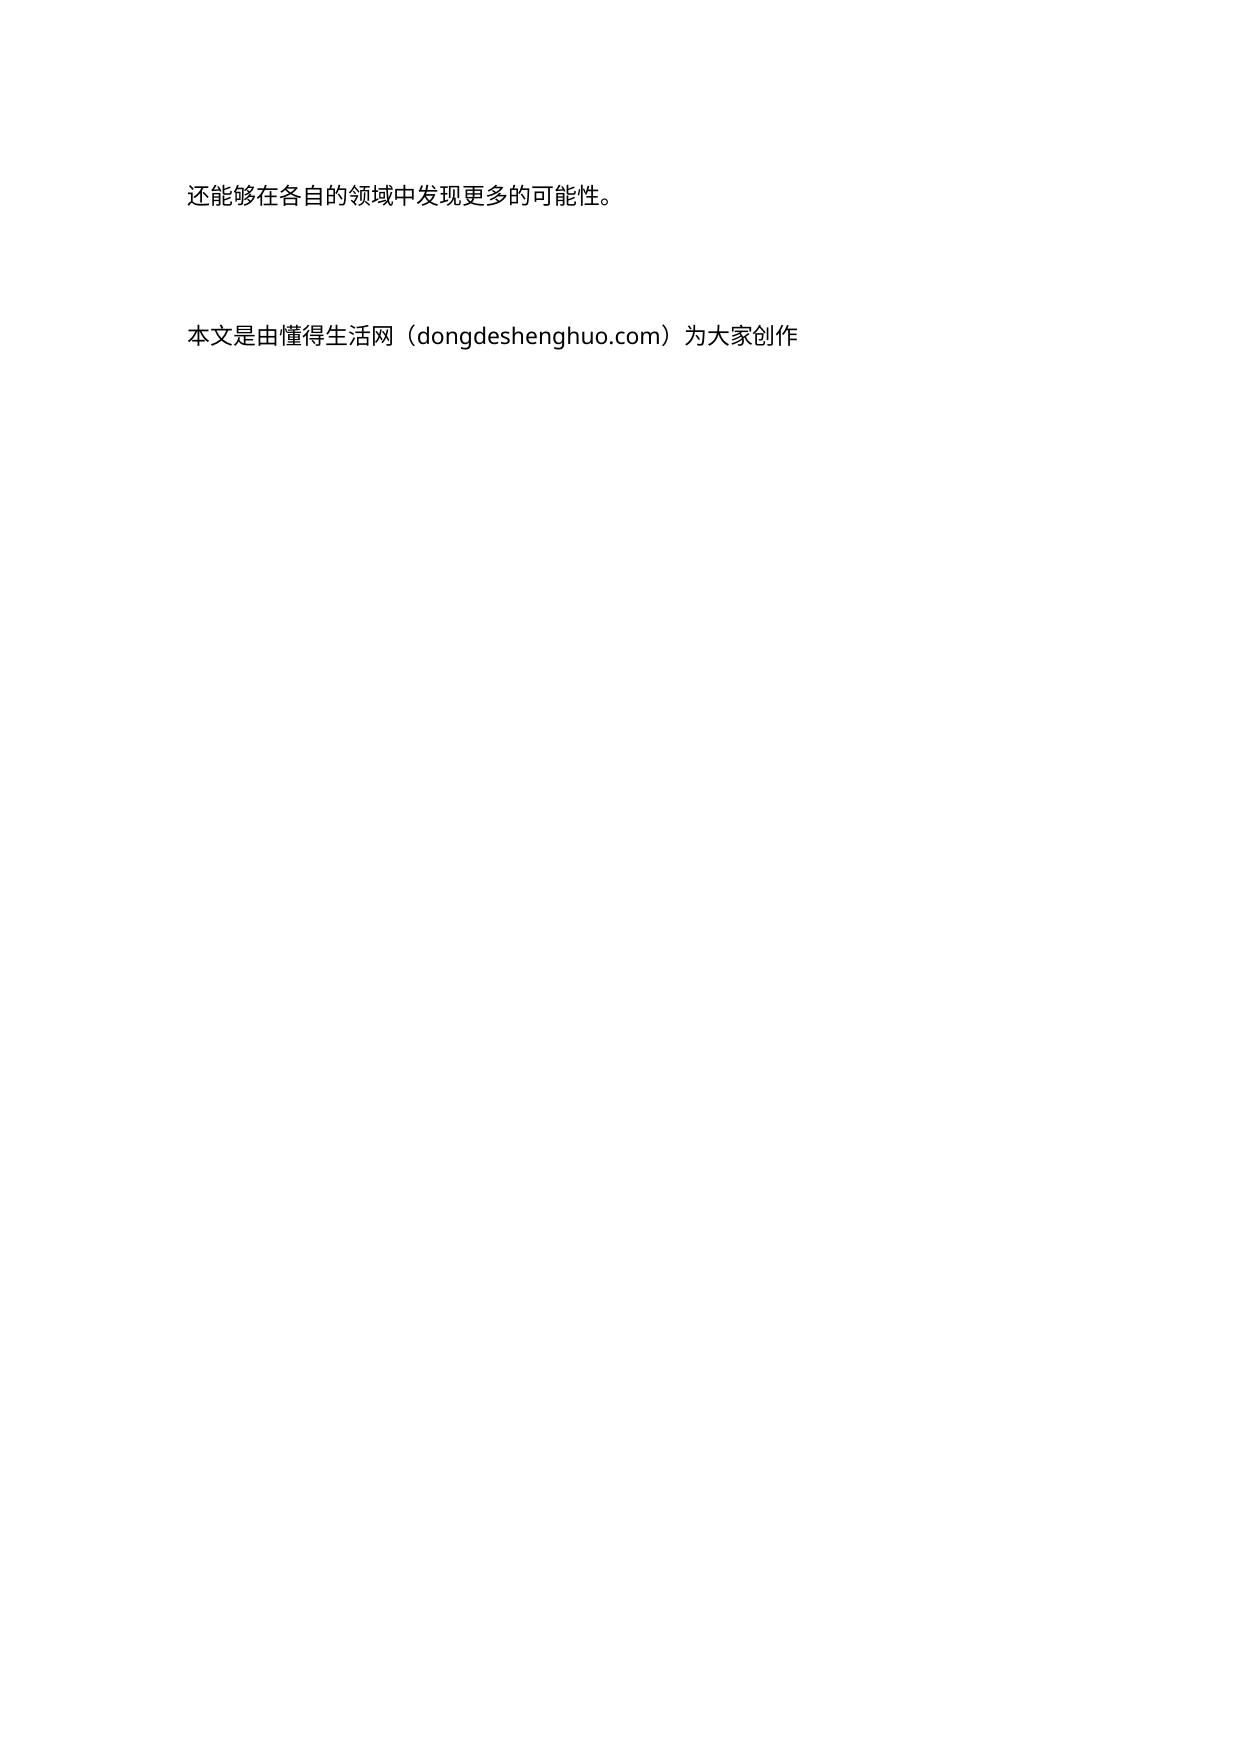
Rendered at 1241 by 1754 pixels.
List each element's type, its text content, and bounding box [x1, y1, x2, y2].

text 本文是由懂得生活网（dongdeshenghuo.com）为大家创作 [187, 302, 1053, 367]
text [187, 162, 1053, 227]
